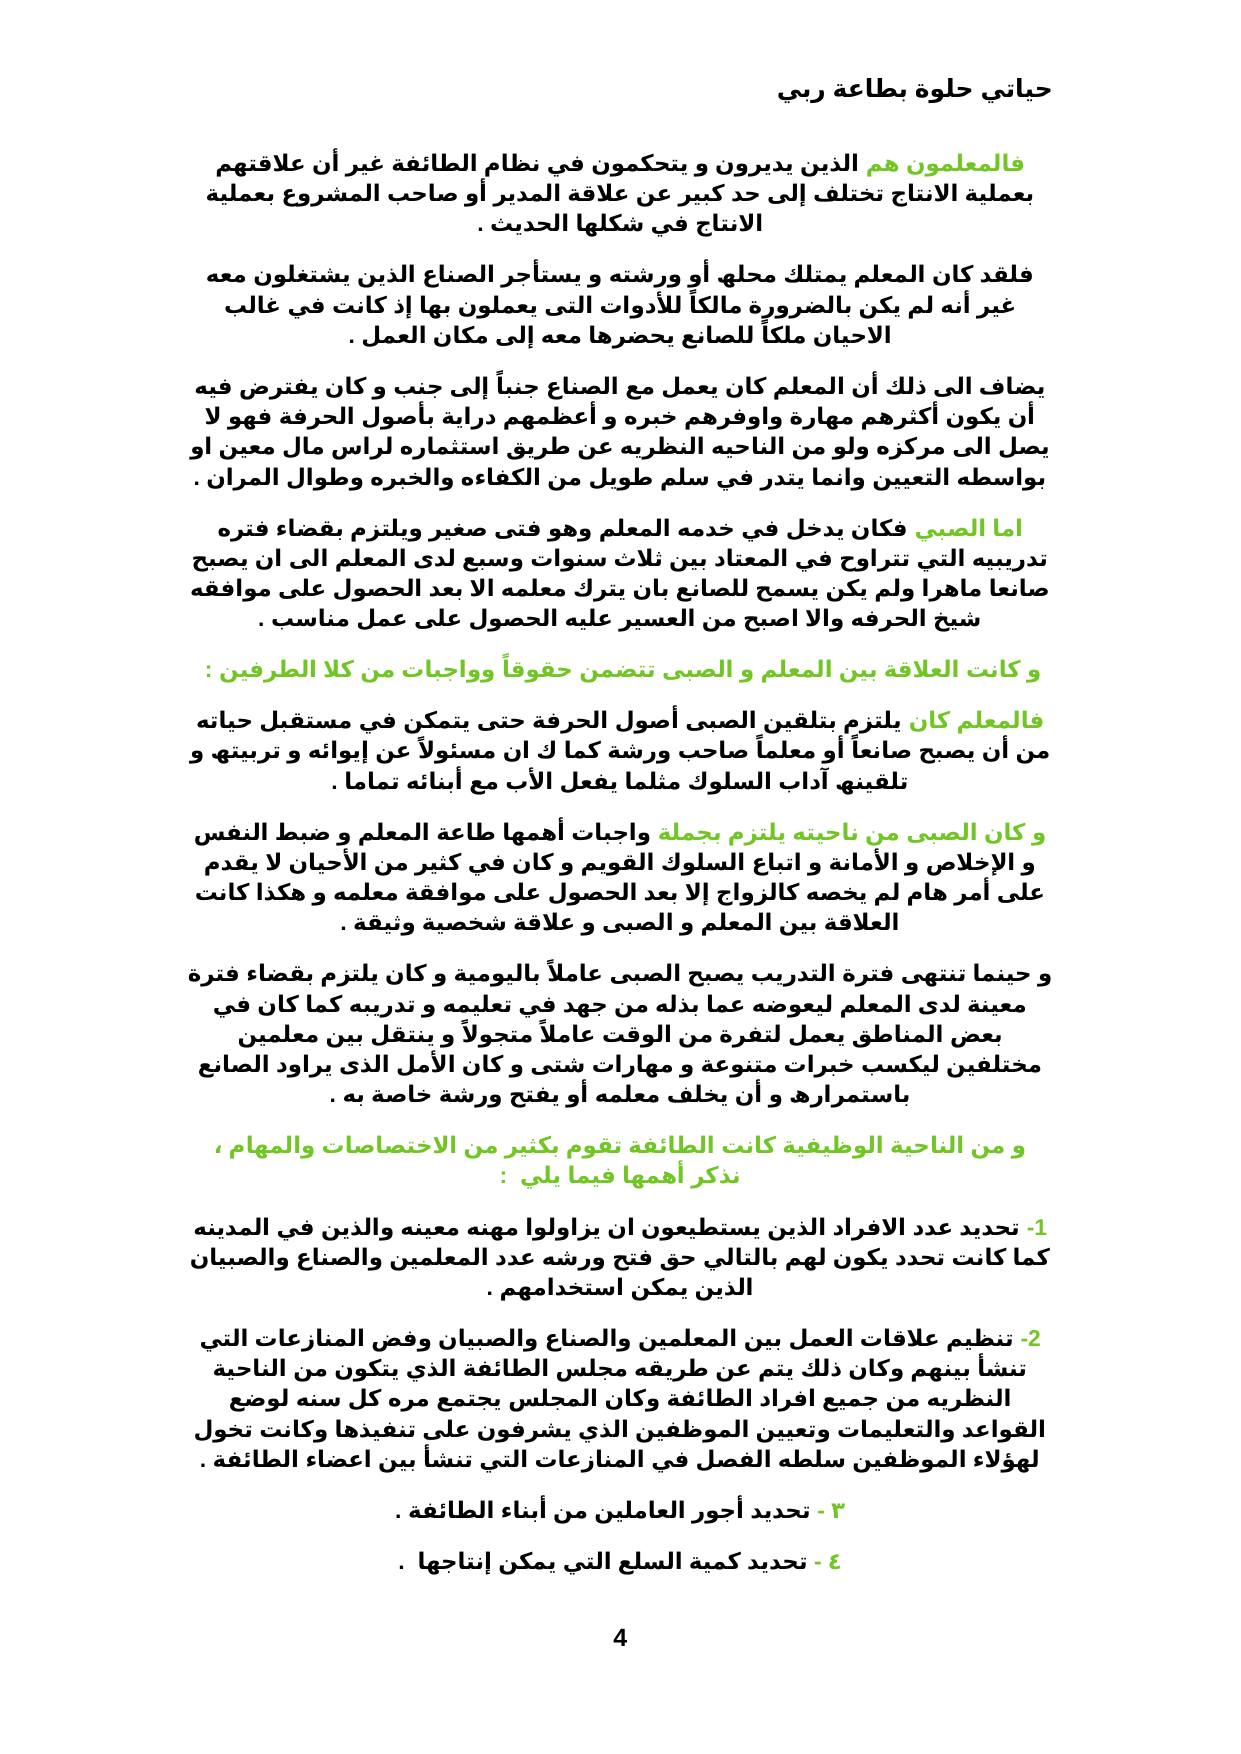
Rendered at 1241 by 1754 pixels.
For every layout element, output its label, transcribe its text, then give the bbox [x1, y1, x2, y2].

text 1- تحديد عدد الافراد الذين يستطيعون ان يزاولوا مهنه معينه والذين في المدينه كما كانت تحدد يكون لهم بالتالي حق فتح ورشه عدد المعلمين والصناع والصبيان الذين يمكن استخدامهم . [187, 1213, 1053, 1300]
text و كانت العلاقة بین المعلم و الصبى تتضمن حقوقاً وواجبات من كلا الطرفین : [187, 656, 1053, 683]
text فالمعلمون ھم الذین یدیرون و یتحكمون في نظام الطائفة غیر أن علاقتھم بعملیة الانتاج تختلف إلى حد كبیر عن علاقة المدیر أو صاحب المشروع بعملیة الانتاج في شكلھا الحدیث . [187, 150, 1053, 237]
text فالمعلم كان یلتزم بتلقین الصبى أصول الحرفة حتى یتمكن في مستقبل حیاته من أن یصبح صانعاً أو معلماً صاحب ورشة كما ك ان مسئولاً عن إیوائه و تربیتھ و تلقینھ آداب السلوك مثلما یفعل الأب مع أبنائه تماما . [187, 707, 1053, 794]
text یضاف الى ذلك أن المعلم كان یعمل مع الصناع جنباً إلى جنب و كان یفترض فیه أن یكون أكثرھم مھارة واوفرهم خبره و أعظمھم درایة بأصول الحرفة فھو لا یصل الى مركزه ولو من الناحيه النظريه عن طريق استثماره لراس مال معين او بواسطه التعيين وانما يتدر في سلم طويل من الكفاءه والخبره وطوال المران . [187, 373, 1053, 490]
text ٣ - تحديد أجور العاملین من أبناء الطائفة . [187, 1497, 1053, 1523]
text و حینما تنتھى فترة التدریب یصبح الصبى عاملاً بالیومیة و كان یلتزم بقضاء فترة معینة لدى المعلم لیعوضه عما بذله من جھد في تعلیمه و تدریبه كما كان في بعض المناطق یعمل لتفرة من الوقت عاملاً متجولاً و ینتقل بین معلمین مختلفین لیكسب خبرات متنوعة و مھارات شتى و كان الأمل الذى یراود الصانع باستمرارھ و أن یخلف معلمه أو یفتح ورشة خاصة به . [187, 960, 1053, 1108]
text ٤ - تحدید كمیة السلع التي یمكن إنتاجھا . [187, 1548, 1053, 1574]
text فلقد كان المعلم یمتلك محلھ أو ورشته و یستأجر الصناع الذین یشتغلون معه غیر أنه لم یكن بالضرورة مالكاً للأدوات التى یعملون بھا إذ كانت في غالب الاحیان ملكاً للصانع یحضرھا معه إلى مكان العمل . [187, 261, 1053, 348]
text اما الصبي فكان يدخل في خدمه المعلم وهو فتى صغير ويلتزم بقضاء فتره تدريبيه التي تتراوح في المعتاد بين ثلاث سنوات وسبع لدى المعلم الى ان يصبح صانعا ماهرا ولم يكن يسمح للصانع بان يترك معلمه الا بعد الحصول على موافقه شيخ الحرفه والا اصبح من العسير عليه الحصول على عمل مناسب . [187, 514, 1053, 632]
text 2- تنظيم علاقات العمل بين المعلمين والصناع والصبيان وفض المنازعات التي تنشأ بينهم وكان ذلك يتم عن طريقه مجلس الطائفة الذي يتكون من الناحية النظريه من جميع افراد الطائفة وكان المجلس يجتمع مره كل سنه لوضع القواعد والتعليمات وتعيين الموظفين الذي يشرفون على تنفيذها وكانت تخول لهؤلاء الموظفين سلطه الفصل في المنازعات التي تنشأ بين اعضاء الطائفة . [187, 1325, 1053, 1472]
text و كان الصبى من ناحیته یلتزم بجملة واجبات أھمھا طاعة المعلم و ضبط النفس و الإخلاص و الأمانة و اتباع السلوك القویم و كان في كثیر من الأحیان لا یقدم على أمر ھام لم یخصه كالزواج إلا بعد الحصول على موافقة معلمه و ھكذا كانت العلاقة بین المعلم و الصبى و علاقة شخصیة وثیقة . [187, 819, 1053, 936]
text و من الناحیة الوظیفیة كانت الطائفة تقوم بكثیر من الاختصاصات والمھام ، نذكر أھمھا فیما یلي : [187, 1132, 1053, 1189]
